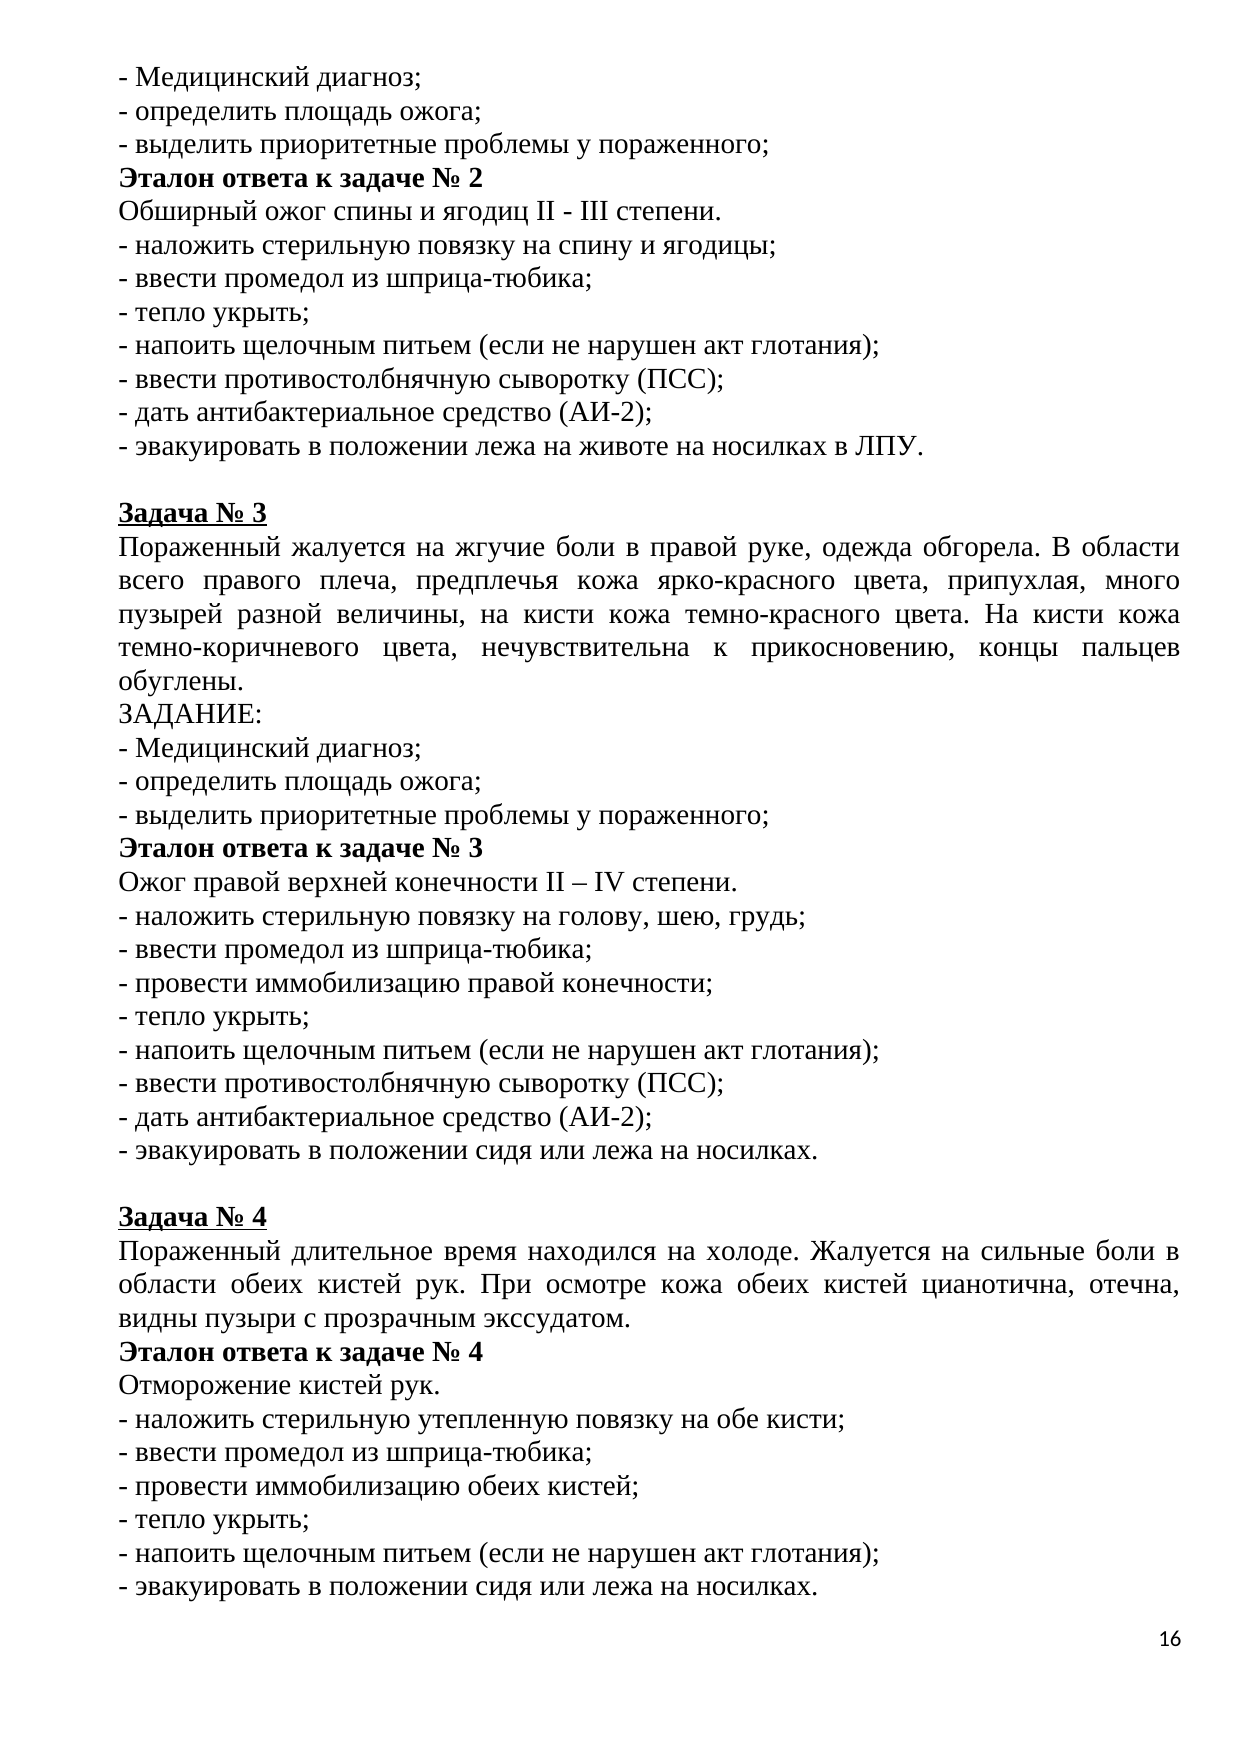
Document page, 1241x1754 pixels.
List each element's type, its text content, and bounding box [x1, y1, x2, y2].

text - тепло укрыть; [118, 998, 1181, 1032]
text - выделить приоритетные проблемы у пораженного; [118, 797, 1181, 831]
text ЗАДАНИЕ: [118, 696, 1181, 730]
text Эталон ответа к задаче № 4 [118, 1334, 1181, 1367]
text Эталон ответа к задаче № 2 [118, 160, 1181, 193]
text Задача № 4 [118, 1199, 1181, 1233]
text - ввести промедол из шприца-тюбика; [118, 1434, 1181, 1468]
text Ожог правой верхней конечности II – IV степени. [118, 864, 1181, 898]
text - определить площадь ожога; [118, 93, 1181, 126]
text - дать антибактериальное средство (АИ-2); [118, 1099, 1181, 1132]
text - провести иммобилизацию обеих кистей; [118, 1468, 1181, 1501]
text - Медицинский диагноз; [118, 59, 1181, 93]
text - ввести противостолбнячную сыворотку (ПСС); [118, 1065, 1181, 1099]
text - напоить щелочным питьем (если не нарушен акт глотания); [118, 1032, 1181, 1065]
text Эталон ответа к задаче № 3 [118, 831, 1181, 864]
text - ввести промедол из шприца-тюбика; [118, 931, 1181, 965]
text - эвакуировать в положении сидя или лежа на носилках. [118, 1132, 1181, 1166]
text - напоить щелочным питьем (если не нарушен акт глотания); [118, 1535, 1181, 1568]
text Пораженный длительное время находился на холоде. Жалуется на сильные боли в области обеих кистей рук. При осмотре кожа обеих кистей цианотична, отечна, видны пузыри с прозрачным экссудатом. [118, 1233, 1181, 1334]
text - определить площадь ожога; [118, 763, 1181, 797]
text Задача № 3 [118, 495, 1181, 529]
text - наложить стерильную утепленную повязку на обе кисти; [118, 1401, 1181, 1434]
text - наложить стерильную повязку на голову, шею, грудь; [118, 898, 1181, 931]
text - провести иммобилизацию правой конечности; [118, 965, 1181, 998]
text - тепло укрыть; [118, 294, 1181, 327]
text - выделить приоритетные проблемы у пораженного; [118, 126, 1181, 160]
text - Медицинский диагноз; [118, 730, 1181, 763]
text - эвакуировать в положении сидя или лежа на носилках. [118, 1568, 1181, 1602]
text - ввести противостолбнячную сыворотку (ПСС); [118, 361, 1181, 394]
text - эвакуировать в положении лежа на животе на носилках в ЛПУ. [118, 428, 1181, 462]
text - напоить щелочным питьем (если не нарушен акт глотания); [118, 327, 1181, 361]
text Отморожение кистей рук. [118, 1367, 1181, 1401]
text - наложить стерильную повязку на спину и ягодицы; [118, 227, 1181, 260]
text Обширный ожог спины и ягодиц II - III степени. [118, 193, 1181, 227]
text - ввести промедол из шприца-тюбика; [118, 260, 1181, 294]
text - дать антибактериальное средство (АИ-2); [118, 394, 1181, 428]
text - тепло укрыть; [118, 1501, 1181, 1535]
text Пораженный жалуется на жгучие боли в правой руке, одежда обгорела. В области всего правого плеча, предплечья кожа ярко-красного цвета, припухлая, много пузырей разной величины, на кисти кожа темно-красного цвета. На кисти кожа темно-коричневого цвета, нечувствительна к прикосновению, концы пальцев обуглены. [118, 529, 1181, 696]
